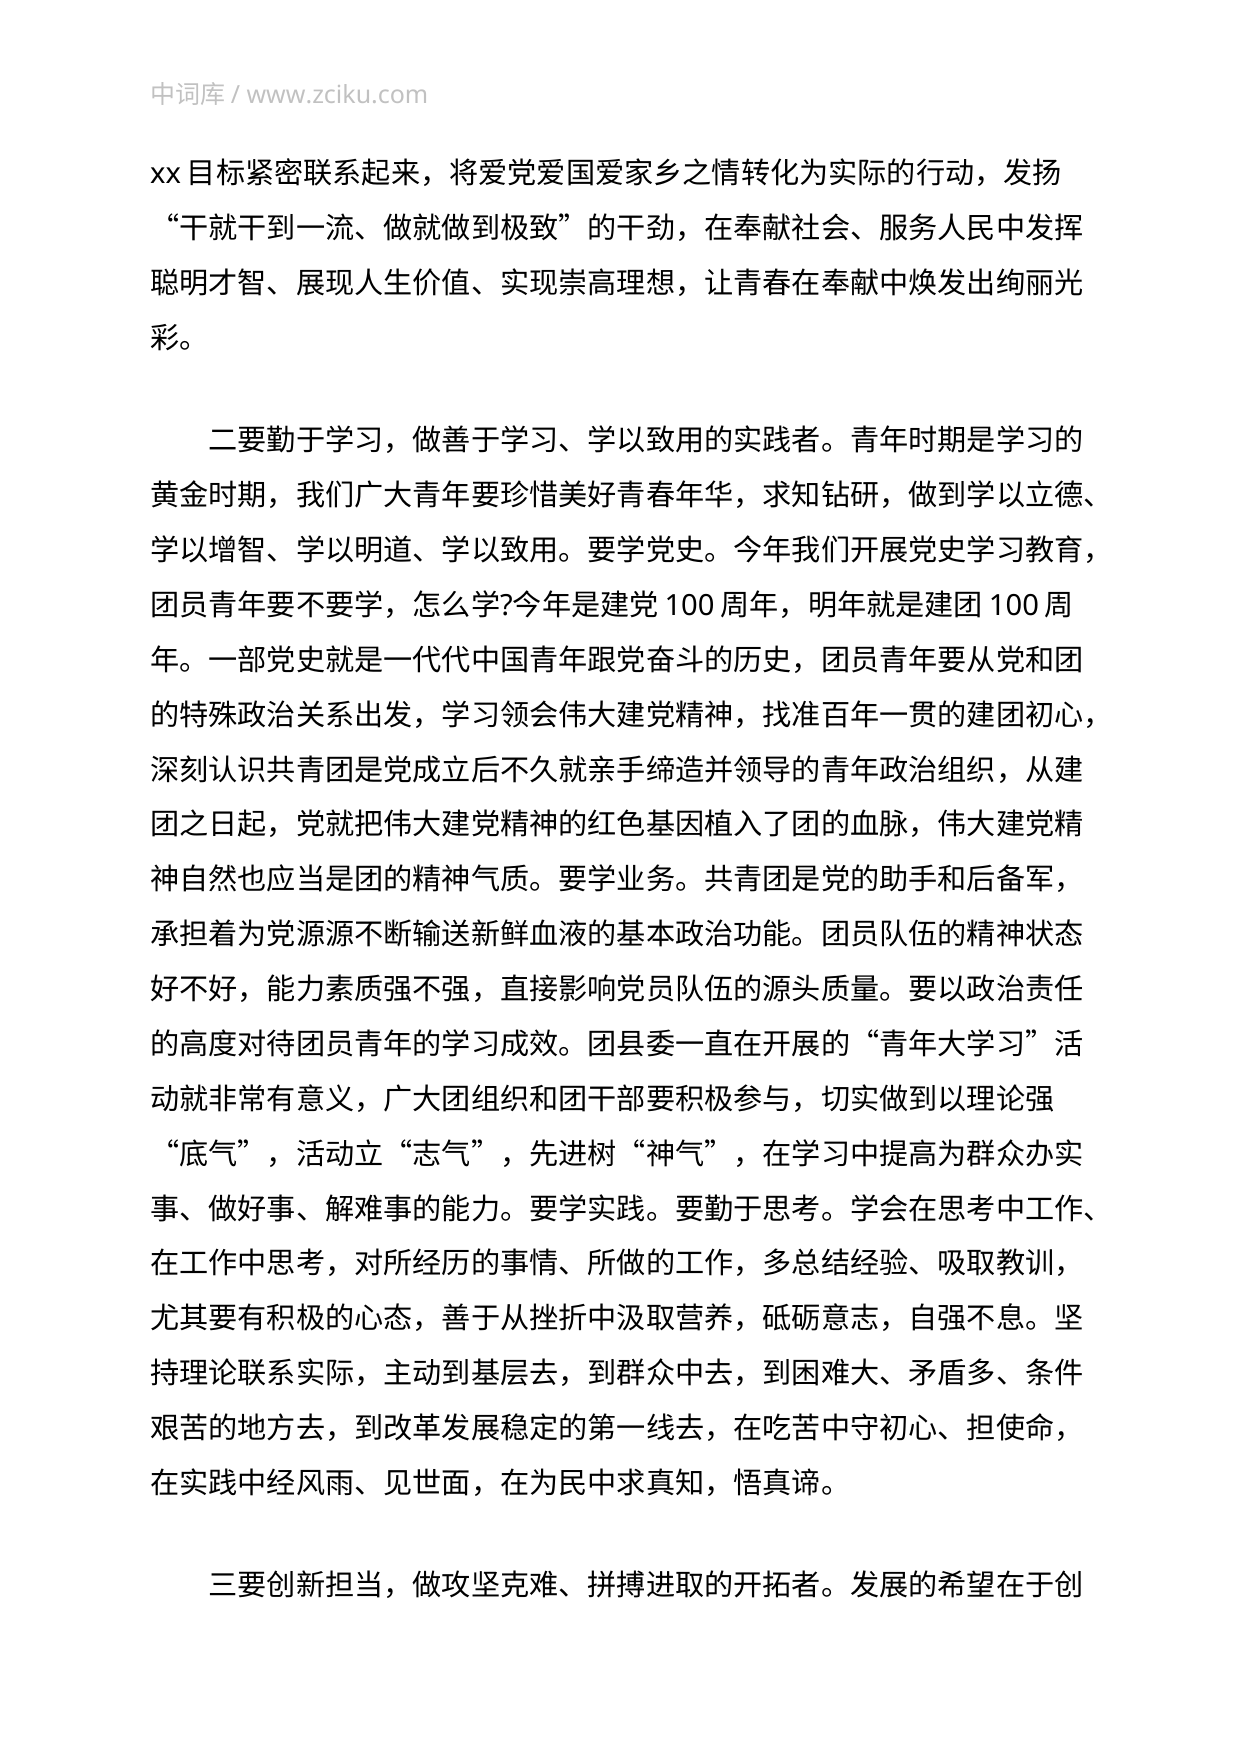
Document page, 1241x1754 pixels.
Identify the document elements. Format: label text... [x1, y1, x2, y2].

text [150, 150, 1090, 357]
text 二要勤于学习，做善于学习、学以致用的实践者。青年时期是学习的黄金时期，我们广大青年要珍惜美好青春年华，求知钻研，做到学以立德、学以增智、学以明道、学以致用。要学党史。今年我们开展党史学习教育，团员青年要不要学，怎么学?今年是建党100周年，明年就是建团100周年。一部党史就是一代代中国青年跟党奋斗的历史，团员青年要从党和团的特殊政治关系出发，学习领会伟大建党精神，找准百年一贯的建团初心，深刻认识共青团是党成立后不久就亲手缔造并领导的青年政治组织，从建团之日起，党就把伟大建党精神的红色基因植入了团的血脉，伟大建党精神自然也应当是团的精神气质。要学业务。共青团是党的助手和后备军，承担着为党源源不断输送新鲜血液的基本政治功能。团员队伍的精神状态好不好，能力素质强不强，直接影响党员队伍的源头质量。要以政治责任的高度对待团员青年的学习成效。团县委一直在开展的“青年大学习”活动就非常有意义，广大团组织和团干部要积极参与，切实做到以理论强“底气”，活动立“志气”，先进树“神气”，在学习中提高为群众办实事、做好事、解难事的能力。要学实践。要勤于思考。学会在思考中工作、在工作中思考，对所经历的事情、所做的工作，多总结经验、吸取教训，尤其要有积极的心态，善于从挫折中汲取营养，砥砺意志，自强不息。坚持理论联系实际，主动到基层去，到群众中去，到困难大、矛盾多、条件艰苦的地方去，到改革发展稳定的第一线去，在吃苦中守初心、担使命，在实践中经风雨、见世面，在为民中求真知，悟真谛。 [150, 417, 1090, 1502]
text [150, 1561, 1090, 1604]
